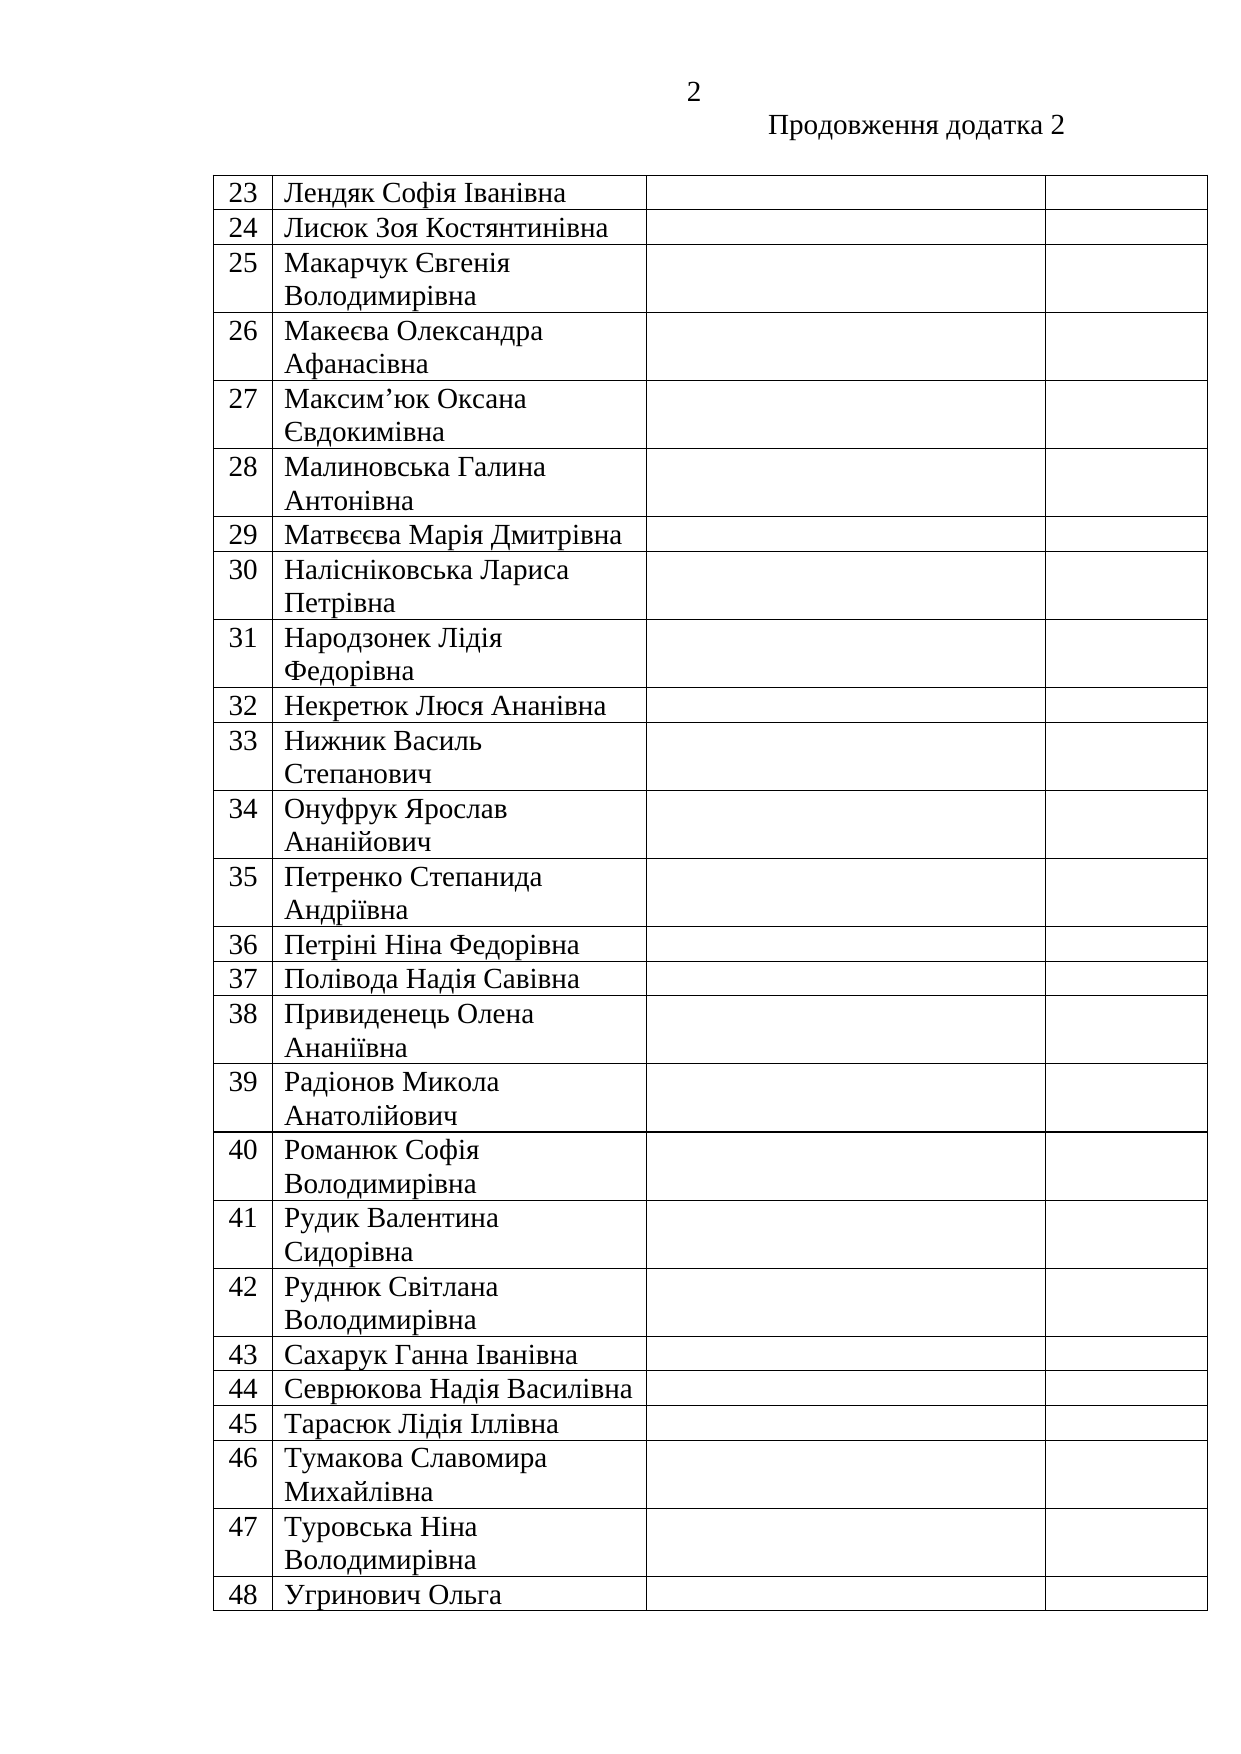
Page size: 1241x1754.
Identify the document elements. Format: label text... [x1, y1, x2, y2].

table_cell 38 [214, 996, 272, 1063]
table_cell Макарчук Євгенія Володимирівна [273, 245, 646, 312]
table_cell Петренко Степанида Андріївна [273, 859, 646, 926]
table_cell [647, 1577, 1045, 1610]
table_cell Лендяк Софія Іванівна [273, 176, 646, 209]
table_cell Народзонек Лідія Федорівна [273, 620, 646, 687]
table_cell [647, 210, 1045, 244]
table_cell [647, 313, 1045, 380]
table_cell 31 [214, 620, 272, 687]
table_cell 28 [214, 449, 272, 516]
table_cell [647, 1269, 1045, 1336]
table_cell [647, 1201, 1045, 1268]
table_cell [647, 996, 1045, 1063]
table_cell 36 [214, 927, 272, 961]
table_cell [1046, 245, 1207, 312]
table_cell [1046, 1064, 1207, 1131]
table_cell Матвєєва Марія Дмитрівна [273, 517, 646, 551]
table_cell [1046, 1133, 1207, 1199]
table_cell 42 [214, 1269, 272, 1336]
table_cell [1046, 1337, 1207, 1370]
table_cell [1046, 176, 1207, 209]
table_cell [1046, 962, 1207, 995]
table_cell Онуфрук Ярослав Ананійович [273, 791, 646, 858]
table_cell [1046, 1441, 1207, 1508]
table_cell Малиновська Галина Антонівна [273, 449, 646, 516]
table_cell 26 [214, 313, 272, 380]
table_cell 44 [214, 1371, 272, 1405]
table_cell Сахарук Ганна Іванівна [273, 1337, 646, 1370]
table_cell [647, 723, 1045, 790]
table_cell 37 [214, 962, 272, 995]
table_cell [273, 1577, 646, 1610]
table_cell Радіонов Микола Анатолійович [273, 1064, 646, 1131]
table_cell [1046, 313, 1207, 380]
table_cell 45 [214, 1406, 272, 1439]
table_cell [1046, 210, 1207, 244]
table_cell [647, 1371, 1045, 1405]
table_cell 23 [214, 176, 272, 209]
table_cell 48 [214, 1577, 272, 1610]
table_cell 39 [214, 1064, 272, 1131]
table_cell [1046, 517, 1207, 551]
table_cell 33 [214, 723, 272, 790]
table_cell Некретюк Люся Ананівна [273, 688, 646, 722]
table_cell Налісніковська Лариса Петрівна [273, 552, 646, 619]
table_cell [647, 1509, 1045, 1576]
table_cell [1046, 1371, 1207, 1405]
table_cell [647, 1337, 1045, 1370]
table_cell Романюк Софія Володимирівна [273, 1133, 646, 1199]
table_cell [1046, 927, 1207, 961]
table_cell [647, 1064, 1045, 1131]
table_cell Привиденець Олена Ананіївна [273, 996, 646, 1063]
table_cell [1046, 688, 1207, 722]
table_cell [647, 449, 1045, 516]
table_cell [647, 1406, 1045, 1439]
table_cell 25 [214, 245, 272, 312]
table_cell [1046, 723, 1207, 790]
table_cell 40 [214, 1133, 272, 1199]
table_cell [647, 245, 1045, 312]
table_cell Севрюкова Надія Василівна [273, 1371, 646, 1405]
table_cell [647, 927, 1045, 961]
table_cell Туровська Ніна Володимирівна [273, 1509, 646, 1576]
table_cell Макеєва Олександра Афанасівна [273, 313, 646, 380]
table_cell Максим’юк Оксана Євдокимівна [273, 381, 646, 448]
table_cell [647, 859, 1045, 926]
table_cell [647, 791, 1045, 858]
table_cell [1046, 552, 1207, 619]
table_cell [1046, 791, 1207, 858]
table_cell [1046, 1406, 1207, 1439]
table_cell 32 [214, 688, 272, 722]
table_cell [647, 176, 1045, 209]
table_cell [647, 688, 1045, 722]
table_cell 30 [214, 552, 272, 619]
table_cell [1046, 620, 1207, 687]
table_cell Петріні Ніна Федорівна [273, 927, 646, 961]
table_cell Нижник Василь Степанович [273, 723, 646, 790]
table_cell Руднюк Світлана Володимирівна [273, 1269, 646, 1336]
table_cell [647, 962, 1045, 995]
table_cell [647, 552, 1045, 619]
table_cell [1046, 1269, 1207, 1336]
table_cell [1046, 1201, 1207, 1268]
table_cell Полівода Надія Савівна [273, 962, 646, 995]
table_cell [647, 1133, 1045, 1199]
table_cell 46 [214, 1441, 272, 1508]
table_cell [647, 620, 1045, 687]
table_cell Рудик Валентина Сидорівна [273, 1201, 646, 1268]
table_cell [1046, 381, 1207, 448]
table_cell 29 [214, 517, 272, 551]
table_cell Лисюк Зоя Костянтинівна [273, 210, 646, 244]
table_cell 27 [214, 381, 272, 448]
table_cell 47 [214, 1509, 272, 1576]
table_cell 34 [214, 791, 272, 858]
table_cell [647, 381, 1045, 448]
table_cell [1046, 449, 1207, 516]
table_cell 43 [214, 1337, 272, 1370]
table_cell 24 [214, 210, 272, 244]
table_cell [1046, 1509, 1207, 1576]
table_cell [1046, 859, 1207, 926]
table_cell 35 [214, 859, 272, 926]
table_cell [1046, 1577, 1207, 1610]
table_cell [647, 517, 1045, 551]
table_cell Тумакова Славомира Михайлівна [273, 1441, 646, 1508]
table_cell Тарасюк Лідія Іллівна [273, 1406, 646, 1439]
table_cell [647, 1441, 1045, 1508]
table_cell 41 [214, 1201, 272, 1268]
table_cell [1046, 996, 1207, 1063]
